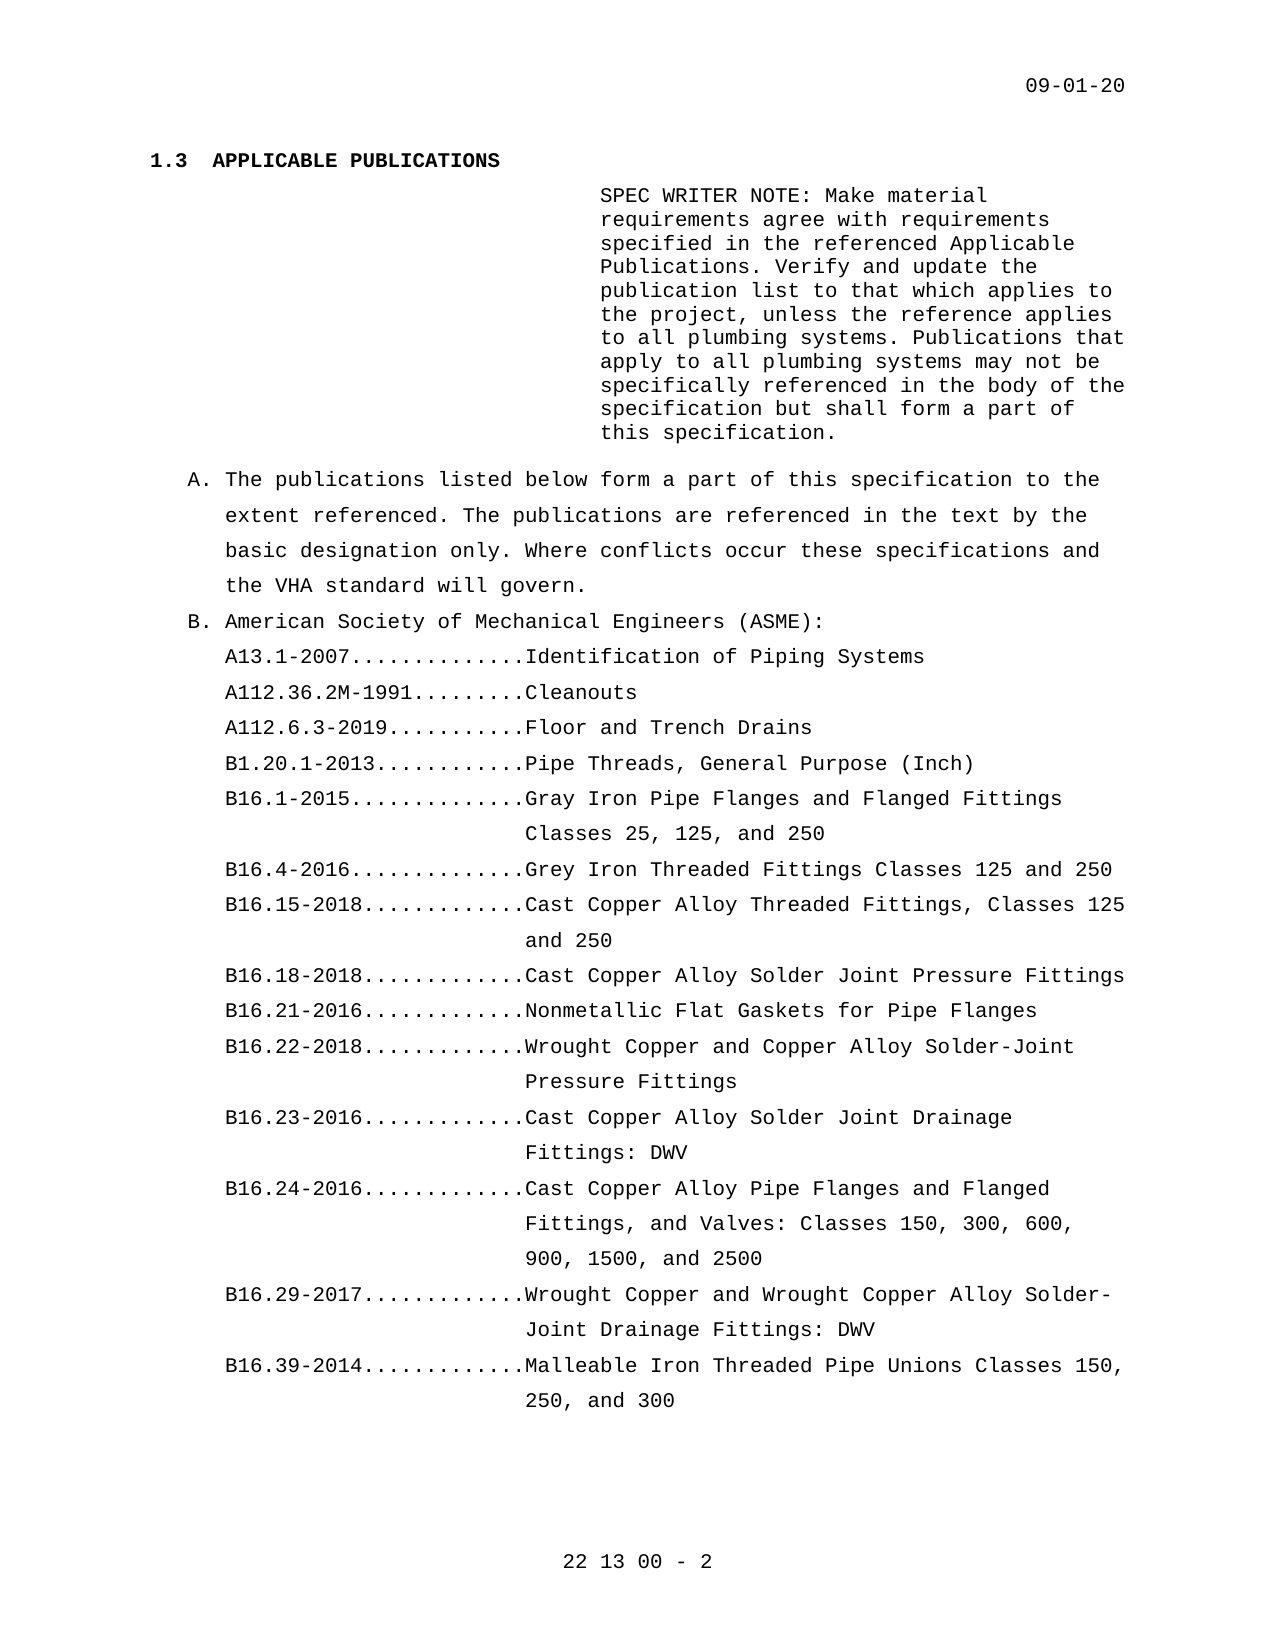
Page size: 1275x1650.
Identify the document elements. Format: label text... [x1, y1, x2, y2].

text SPEC WRITER NOTE: Make material requirements agree with requirements specified in the referenced Applicable Publications. Verify and update the publication list to that which applies to the project, unless the reference applies to all plumbing systems. Publications that apply to all plumbing systems may not be specifically referenced in the body of the specification but shall form a part of this specification. [600, 185, 1125, 446]
text APPLICABLE PUBLICATIONS [150, 150, 1125, 174]
text B16.39-2014 Malleable Iron Threaded Pipe Unions Classes 150, 250, and 300 [225, 1354, 1125, 1414]
text B16.4-2016 Grey Iron Threaded Fittings Classes 125 and 250 [225, 859, 1125, 882]
text B16.29-2017 Wrought Copper and Wrought Copper Alloy Solder-Joint Drainage Fittings: DWV [225, 1284, 1125, 1343]
text A112.6.3-2019 Floor and Trench Drains [225, 717, 1125, 741]
text B16.23-2016 Cast Copper Alloy Solder Joint Drainage Fittings: DWV [225, 1107, 1125, 1166]
text A13.1-2007 Identification of Piping Systems [225, 646, 1125, 670]
text B16.1-2015 Gray Iron Pipe Flanges and Flanged Fittings Classes 25, 125, and 250 [225, 788, 1125, 847]
text B16.21-2016 Nonmetallic Flat Gaskets for Pipe Flanges [225, 1000, 1125, 1024]
text A112.36.2M-1991 Cleanouts [225, 682, 1125, 705]
text B16.18-2018 Cast Copper Alloy Solder Joint Pressure Fittings [225, 965, 1125, 989]
text B16.22-2018 Wrought Copper and Copper Alloy Solder-Joint Pressure Fittings [225, 1036, 1125, 1095]
text B1.20.1-2013 Pipe Threads, General Purpose (Inch) [225, 752, 1125, 776]
text The publications listed below form a part of this specification to the extent referenced. The publications are referenced in the text by the basic designation only. Where conflicts occur these specifications and the VHA standard will govern. [187, 469, 1125, 599]
text American Society of Mechanical Engineers (ASME): [187, 611, 1125, 634]
text B16.15-2018 Cast Copper Alloy Threaded Fittings, Classes 125 and 250 [225, 894, 1125, 953]
text B16.24-2016 Cast Copper Alloy Pipe Flanges and Flanged Fittings, and Valves: Classes 150, 300, 600, 900, 1500, and 2500 [225, 1177, 1125, 1272]
